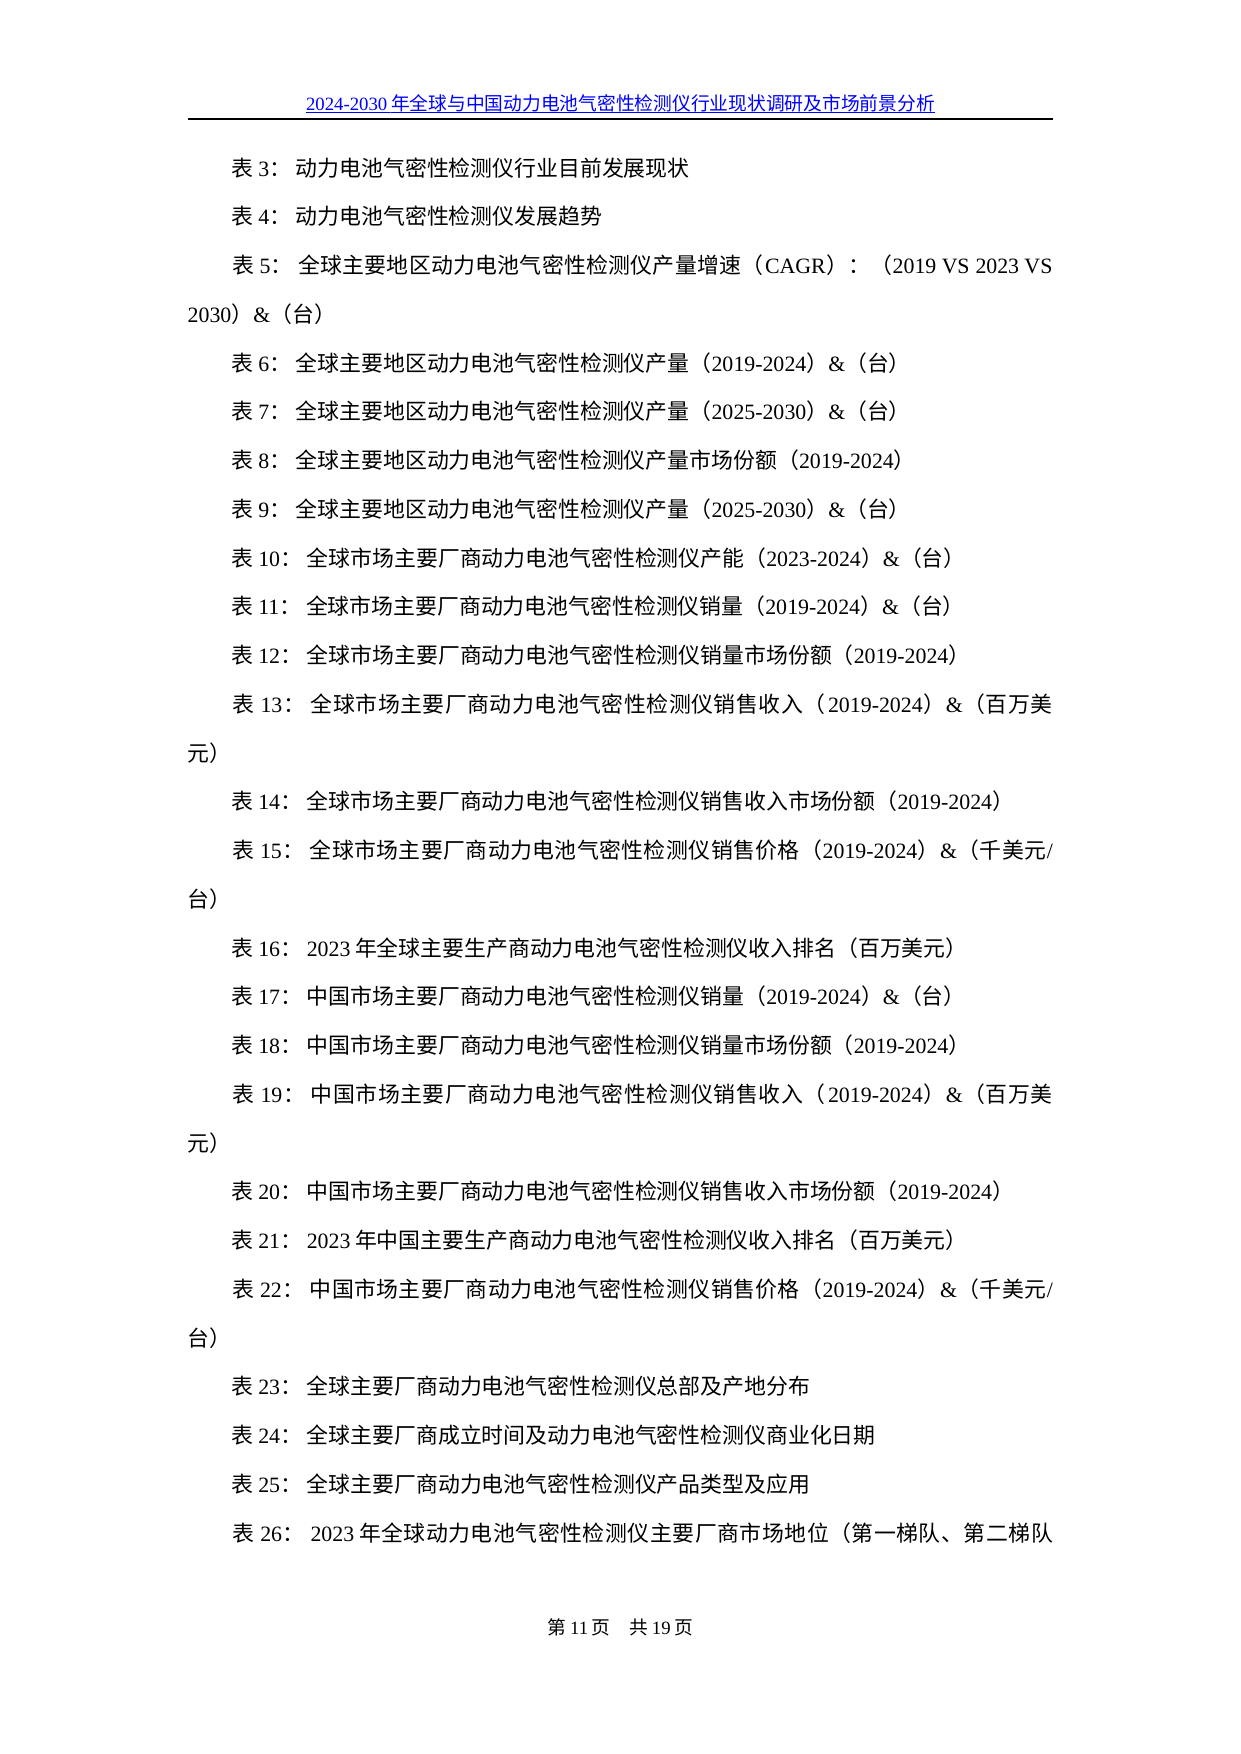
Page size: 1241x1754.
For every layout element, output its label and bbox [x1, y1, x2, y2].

text [187, 150, 1053, 1548]
